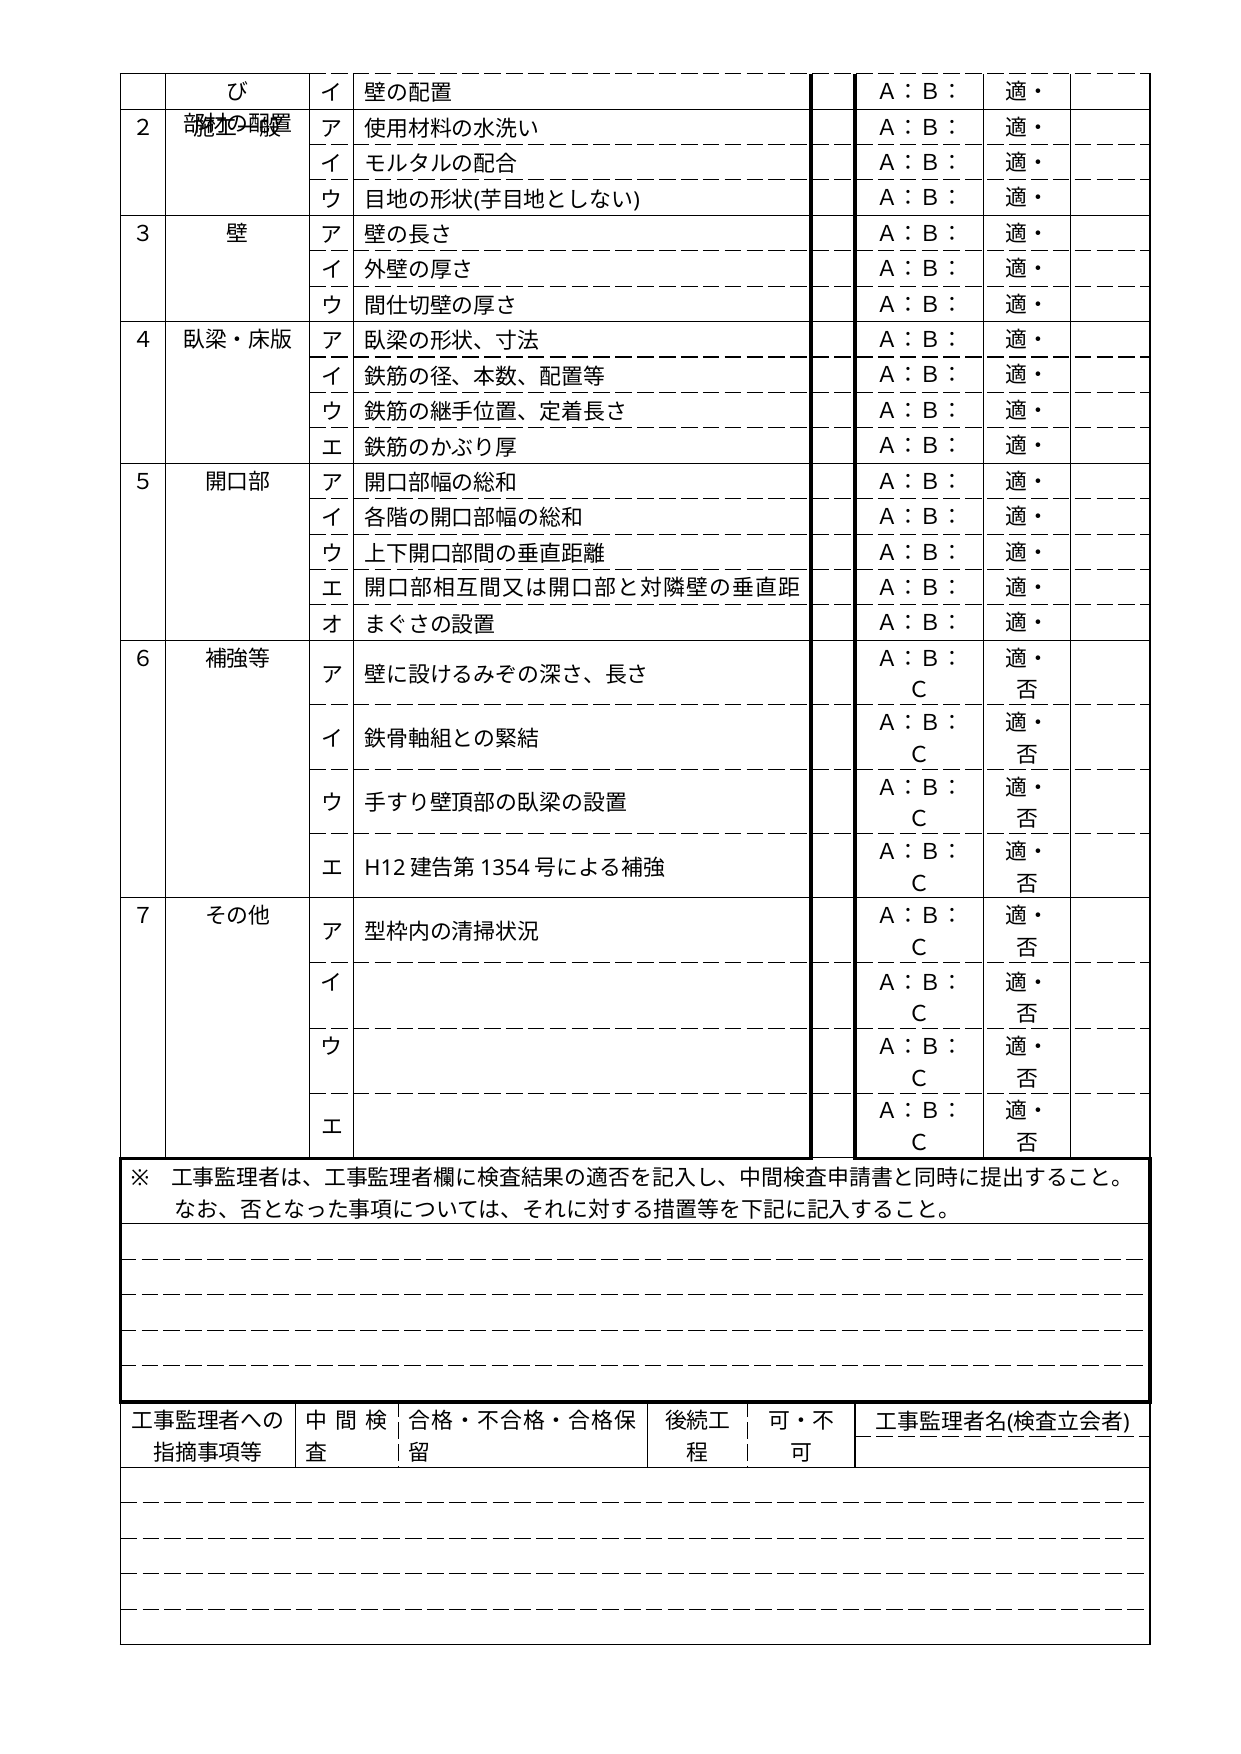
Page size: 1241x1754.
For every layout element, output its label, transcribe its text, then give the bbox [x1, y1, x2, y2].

table_cell [121, 1573, 1149, 1608]
table_cell [1071, 356, 1149, 392]
table_cell 壁に設けるみぞの深さ、長さ [354, 641, 809, 704]
table_cell 適・否 [984, 704, 1070, 768]
table_cell [856, 1436, 1149, 1467]
table_cell Ａ：Ｂ：Ｃ [857, 704, 983, 768]
table_cell イ [310, 73, 353, 108]
table_cell モルタルの配合 [354, 144, 809, 179]
table_cell 使用材料の水洗い [354, 110, 809, 144]
table_cell Ａ：Ｂ：Ｃ [857, 1028, 983, 1092]
table_cell 適・否 [984, 110, 1070, 144]
table_cell 壁の配置 [354, 73, 811, 108]
table_cell [122, 1294, 1148, 1329]
table_cell 全体形状及び 部材の配置 [166, 74, 309, 108]
table_cell [1071, 962, 1149, 1028]
table_cell H12建告第1354号による補強 [354, 833, 809, 897]
table_cell [1071, 498, 1149, 533]
table_cell [813, 498, 853, 533]
table_cell まぐさの設置 [354, 604, 809, 640]
table_cell [1071, 769, 1149, 833]
table_cell [813, 392, 853, 427]
table_cell エ [310, 833, 353, 897]
table_cell 適・否 [984, 286, 1070, 321]
table_cell ２ [121, 110, 165, 215]
table_cell 適・否 [984, 144, 1070, 179]
table_cell Ａ：Ｂ：Ｃ [857, 498, 983, 533]
table_cell Ａ：Ｂ：Ｃ [857, 769, 983, 833]
table_cell Ａ：Ｂ：Ｃ [857, 641, 983, 704]
table_cell Ａ：Ｂ：Ｃ [857, 427, 983, 463]
table_cell Ａ：Ｂ：Ｃ [857, 392, 983, 427]
table_cell ア [310, 216, 353, 250]
table_cell [813, 1093, 853, 1157]
table_cell 適・否 [984, 833, 1070, 897]
table_cell ア [310, 110, 353, 144]
table_cell [122, 1330, 1148, 1365]
table_cell [354, 1093, 809, 1157]
table_cell [354, 1028, 809, 1092]
table_cell [813, 427, 853, 463]
table_cell [813, 1028, 853, 1092]
table_cell 適・否 [984, 322, 1070, 356]
table_cell 適・否 [984, 392, 1070, 427]
table_cell ウ [310, 392, 353, 427]
table_cell [121, 1609, 1149, 1644]
table_cell ア [310, 464, 353, 498]
table_cell [1071, 250, 1149, 286]
table_cell Ａ：Ｂ：Ｃ [857, 322, 983, 356]
table_cell [813, 286, 853, 321]
table_cell 適・否 [984, 464, 1070, 498]
table_cell 開口部相互間又は開口部と対隣壁の垂直距離 [354, 569, 809, 604]
table_cell 後続工程 [648, 1404, 748, 1467]
table_cell [122, 1365, 1148, 1400]
table_cell 手すり壁頂部の臥梁の設置 [354, 769, 809, 833]
table_cell ウ [310, 1028, 353, 1092]
table_cell 施工一般 [166, 110, 309, 215]
table_cell ア [310, 898, 353, 962]
table_cell 適・否 [984, 498, 1070, 533]
table_cell 適・否 [984, 604, 1070, 640]
table_cell 開口部 [166, 464, 309, 640]
table_cell Ａ：Ｂ：Ｃ [857, 898, 983, 962]
table_cell Ａ：Ｂ：Ｃ [857, 833, 983, 897]
table_cell [122, 1224, 1148, 1259]
table_cell [1071, 898, 1149, 962]
table_cell ６ [121, 641, 165, 897]
table_cell [813, 356, 853, 392]
table_cell 工事監理者への 指摘事項等 [121, 1404, 295, 1467]
table_cell [1071, 569, 1149, 604]
table_cell ア [310, 322, 353, 356]
table_cell [121, 1468, 1149, 1502]
table_cell [1071, 833, 1149, 897]
table_cell [122, 1259, 1148, 1294]
table_cell [813, 833, 853, 897]
table_cell [813, 144, 853, 179]
table_cell 各階の開口部幅の総和 [354, 498, 809, 533]
table_cell ウ [310, 534, 353, 569]
table_cell Ａ：Ｂ：Ｃ [857, 179, 983, 215]
table_cell その他 [166, 898, 309, 1157]
table_cell [813, 534, 853, 569]
table_cell 鉄骨軸組との緊結 [354, 704, 809, 768]
table_cell [813, 322, 853, 356]
table_cell 鉄筋の継手位置、定着長さ [354, 392, 809, 427]
table_cell [813, 464, 853, 498]
table_cell [1070, 73, 1149, 108]
table_cell Ａ：Ｂ：Ｃ [857, 286, 983, 321]
table_cell 鉄筋の径、本数、配置等 [354, 356, 809, 392]
table_cell ７ [121, 898, 165, 1157]
table_cell [813, 216, 853, 250]
table_cell 適・否 [984, 179, 1070, 215]
table_cell 上下開口部間の垂直距離 [354, 534, 809, 569]
table_cell 目地の形状(芋目地としない) [354, 179, 809, 215]
table_cell [1071, 534, 1149, 569]
table_cell １ [121, 74, 165, 108]
table_cell Ａ：Ｂ：Ｃ [857, 534, 983, 569]
table_cell [1071, 641, 1149, 704]
table_cell Ａ：Ｂ：Ｃ [857, 356, 983, 392]
table_cell 適・否 [984, 73, 1070, 108]
table_cell [813, 641, 853, 704]
table_cell [1071, 216, 1149, 250]
table_cell [813, 110, 853, 144]
table_cell 適・否 [984, 216, 1070, 250]
table_cell [1071, 464, 1149, 498]
table_cell ５ [121, 464, 165, 640]
table_cell 開口部幅の総和 [354, 464, 809, 498]
table_cell Ａ：Ｂ：Ｃ [857, 216, 983, 250]
table_cell [813, 569, 853, 604]
table_cell 適・否 [984, 769, 1070, 833]
table_cell Ａ：Ｂ：Ｃ [857, 604, 983, 640]
table_cell Ａ：Ｂ：Ｃ [857, 144, 983, 179]
table_cell ※ 工事監理者は、工事監理者欄に検査結果の適否を記入し、中間検査申請書と同時に提出すること。 なお、否となった事項については、それに対する措置等を下記に記入すること。 [122, 1158, 1148, 1223]
table_cell 壁の長さ [354, 216, 809, 250]
table_cell ア [310, 641, 353, 704]
table_cell [813, 962, 853, 1028]
table_cell イ [310, 356, 353, 392]
table_cell [813, 250, 853, 286]
table_cell Ａ：Ｂ：Ｃ [857, 73, 984, 108]
table_cell 型枠内の清掃状況 [354, 898, 809, 962]
table_cell イ [310, 962, 353, 1028]
table_cell ４ [121, 322, 165, 463]
table_cell [1071, 392, 1149, 427]
table_cell [1071, 704, 1149, 768]
table_cell [813, 704, 853, 768]
table_cell ウ [310, 286, 353, 321]
table_cell エ [310, 1093, 353, 1157]
table_cell 補強等 [166, 641, 309, 897]
table_cell イ [310, 498, 353, 533]
table_cell [354, 962, 809, 1028]
table_cell イ [310, 144, 353, 179]
table_cell 適・否 [984, 1028, 1070, 1092]
table_cell Ａ：Ｂ：Ｃ [857, 962, 983, 1028]
table_cell Ａ：Ｂ：Ｃ [857, 569, 983, 604]
table_cell 臥梁の形状、寸法 [354, 322, 809, 356]
table_cell 中間検査 [296, 1404, 398, 1467]
table_cell 合格・不合格・合格保留 [398, 1404, 647, 1467]
table_cell [813, 898, 853, 962]
table_cell 適・否 [984, 569, 1070, 604]
table_cell Ａ：Ｂ：Ｃ [857, 250, 983, 286]
table_cell [1071, 427, 1149, 463]
table_cell 適・否 [984, 250, 1070, 286]
table_cell 可・不可 [748, 1404, 854, 1467]
table_cell ウ [310, 769, 353, 833]
table_cell 鉄筋のかぶり厚 [354, 427, 809, 463]
table_cell 間仕切壁の厚さ [354, 286, 809, 321]
table_cell 適・否 [984, 1093, 1070, 1157]
table_cell [1071, 144, 1149, 179]
table_cell 臥梁・床版 [166, 322, 309, 463]
table_cell [1071, 1093, 1149, 1157]
table_cell Ａ：Ｂ：Ｃ [857, 1093, 983, 1157]
table_cell 適・否 [984, 534, 1070, 569]
table_cell エ [310, 569, 353, 604]
table_cell [121, 1502, 1149, 1538]
table_cell イ [310, 704, 353, 768]
table_cell [1071, 286, 1149, 321]
table_cell 適・否 [984, 427, 1070, 463]
table_cell [1071, 1028, 1149, 1092]
table_cell 適・否 [984, 962, 1070, 1028]
table_cell ウ [310, 179, 353, 215]
table_cell [1071, 179, 1149, 215]
table_cell [1071, 110, 1149, 144]
table_cell [813, 769, 853, 833]
table_cell 適・否 [984, 641, 1070, 704]
table_cell [1071, 322, 1149, 356]
table_cell 適・否 [984, 898, 1070, 962]
table_cell [813, 73, 855, 108]
table_cell [121, 1538, 1149, 1573]
table_cell [1071, 604, 1149, 640]
table_cell Ａ：Ｂ：Ｃ [857, 464, 983, 498]
table_cell エ [310, 427, 353, 463]
table_cell オ [310, 604, 353, 640]
table_cell 壁 [166, 216, 309, 321]
table_cell イ [310, 250, 353, 286]
table_cell 外壁の厚さ [354, 250, 809, 286]
table_cell 工事監理者名(検査立会者) [856, 1404, 1149, 1436]
table_cell [813, 604, 853, 640]
table_cell ３ [121, 216, 165, 321]
table_cell 適・否 [984, 356, 1070, 392]
table_cell Ａ：Ｂ：Ｃ [857, 110, 983, 144]
table_cell [813, 179, 853, 215]
